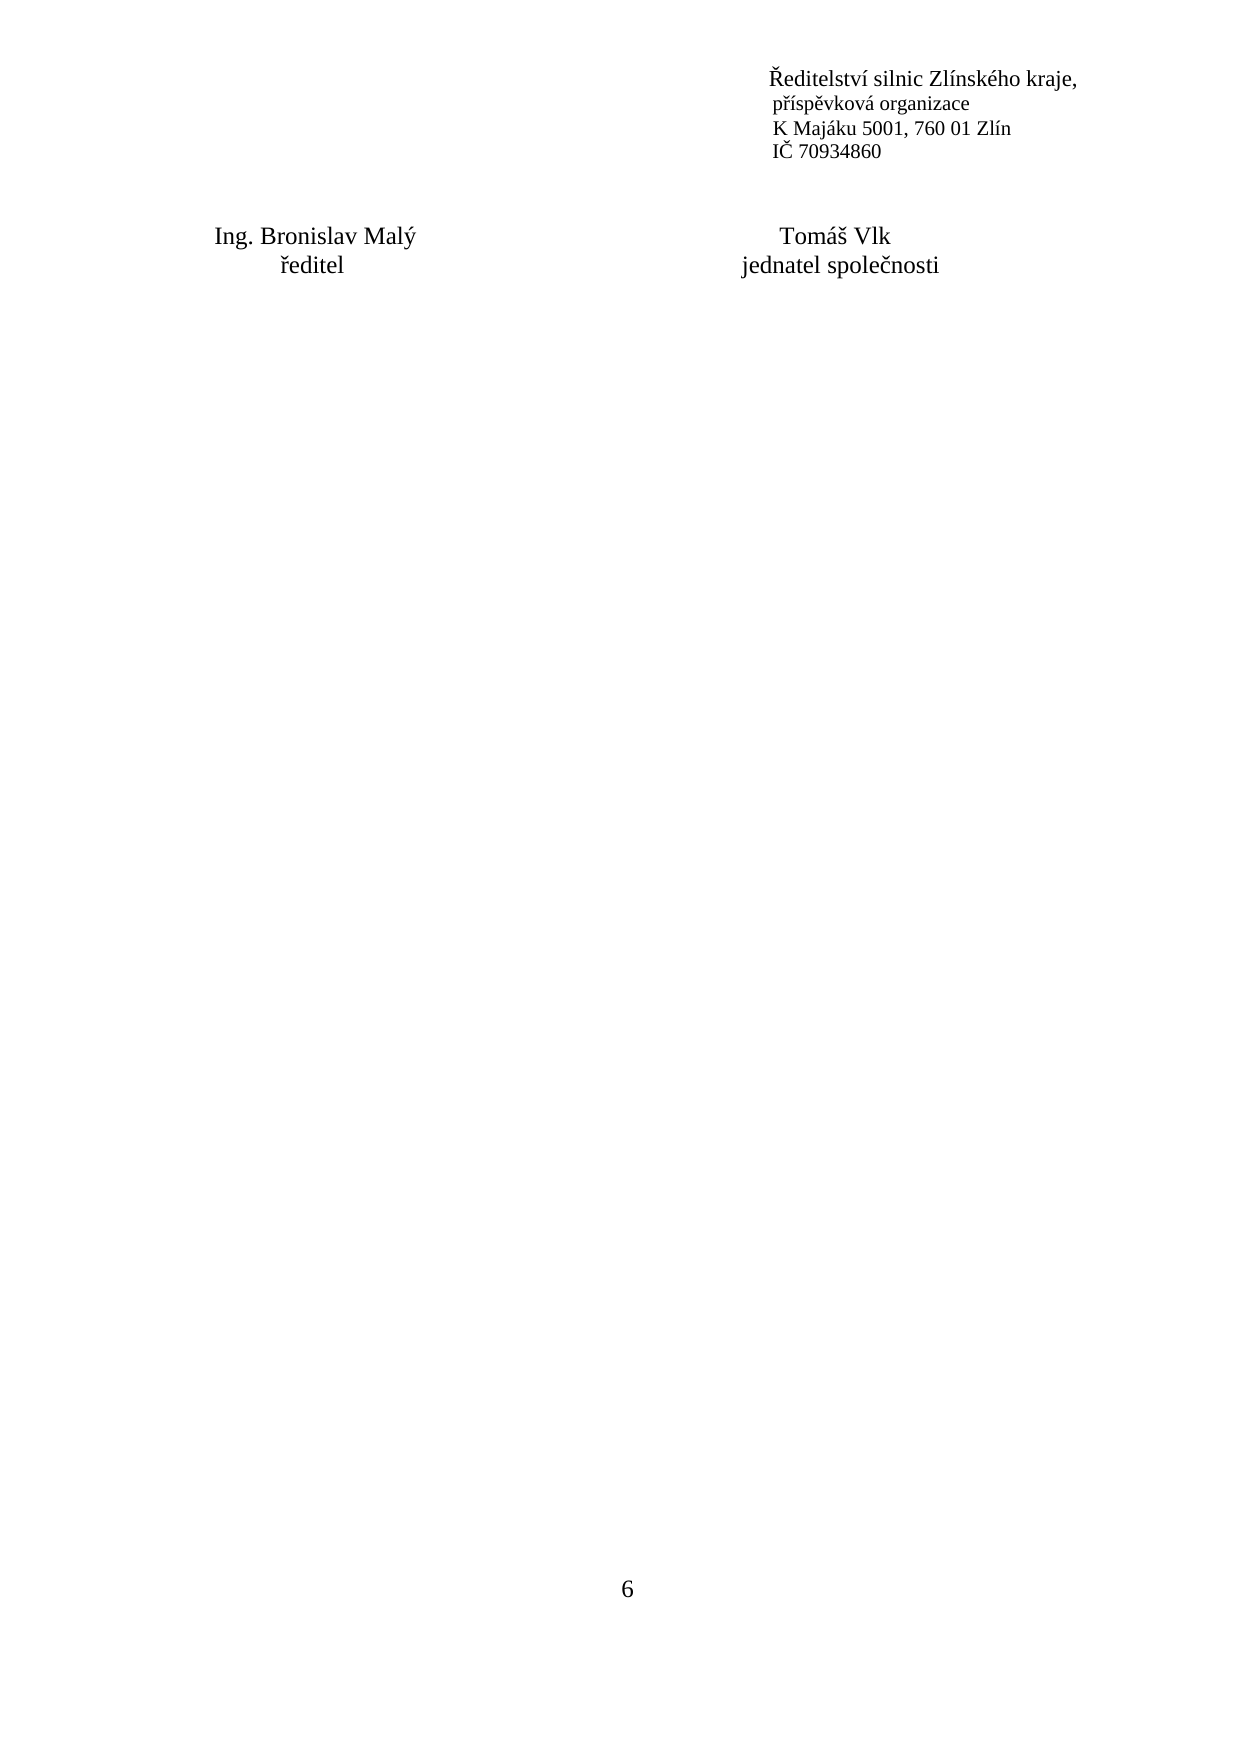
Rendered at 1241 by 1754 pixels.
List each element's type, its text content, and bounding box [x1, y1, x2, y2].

text Ing. Bronislav Malý Tomáš Vlk ředitel jednatel společnosti [214, 221, 1122, 278]
